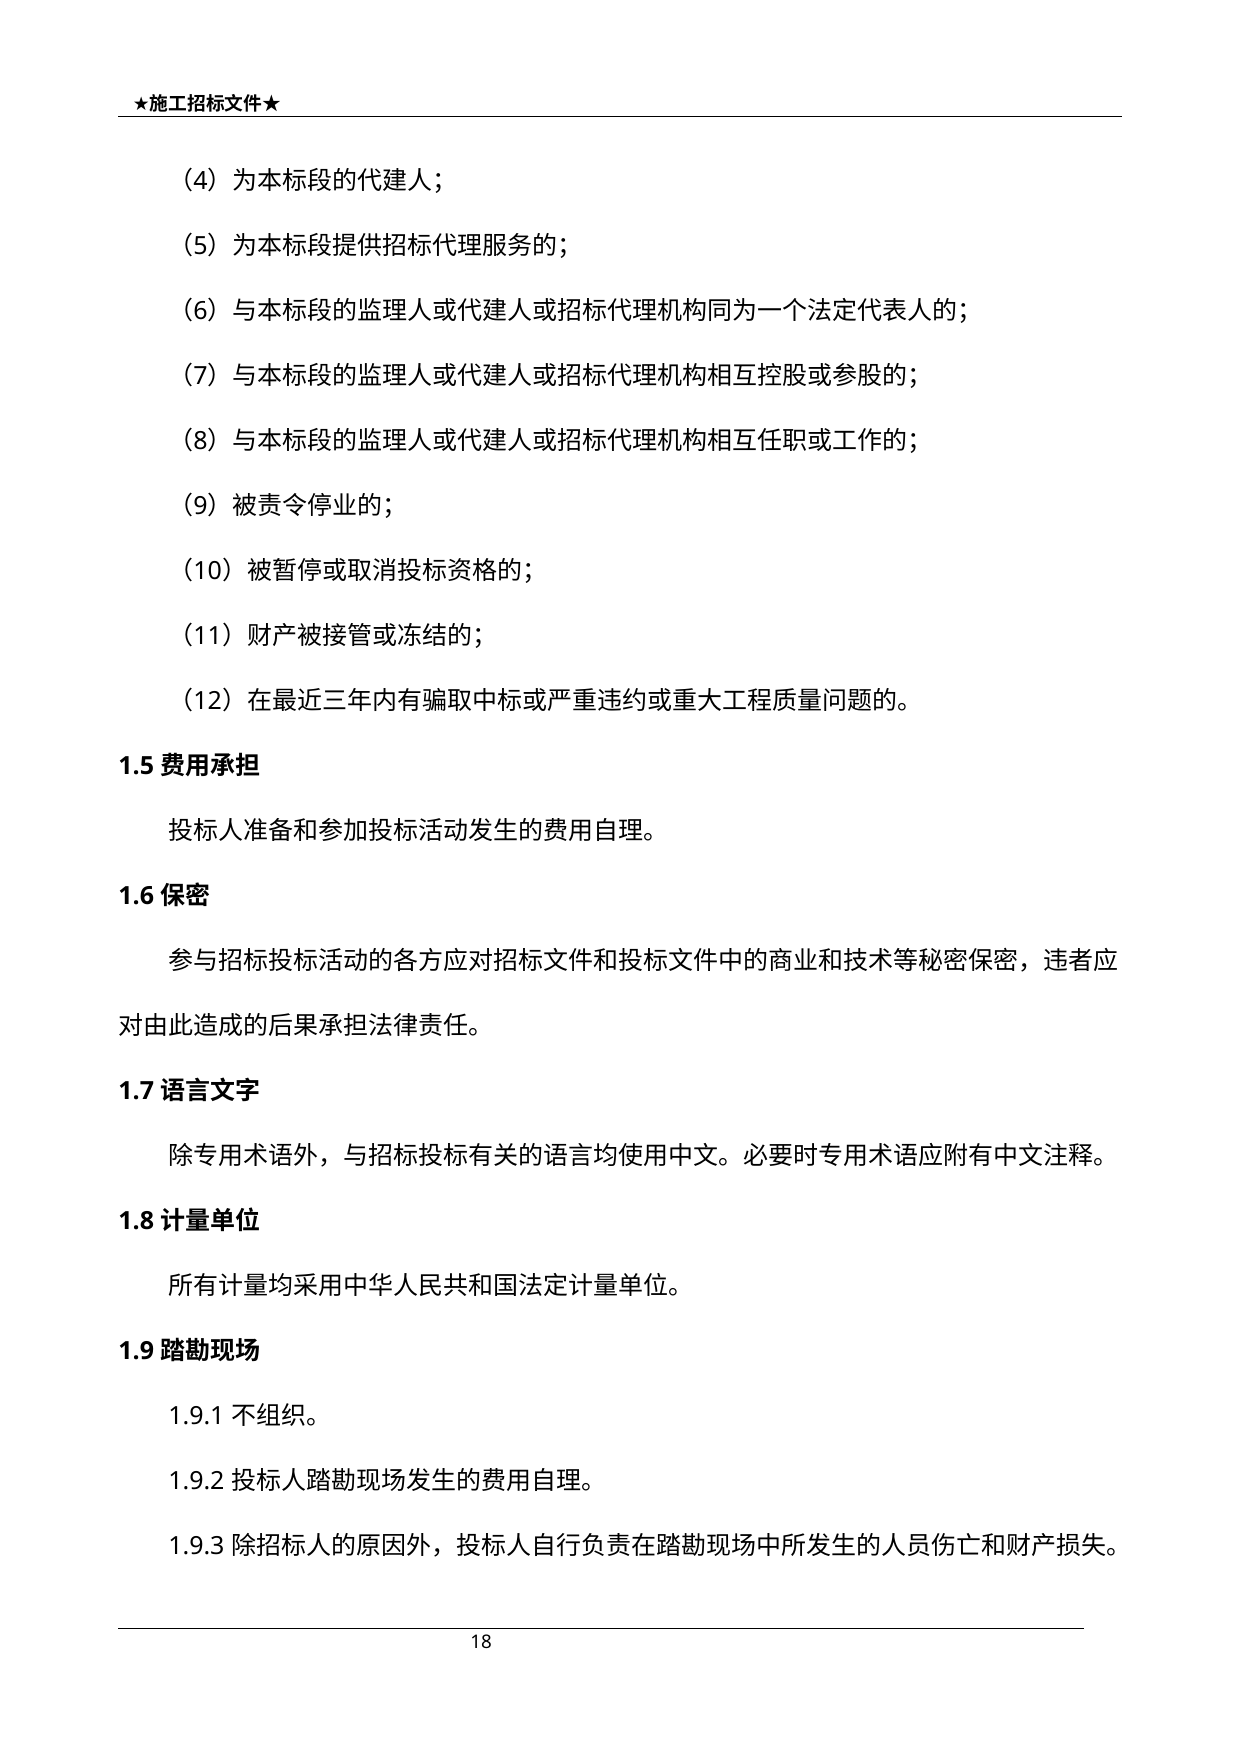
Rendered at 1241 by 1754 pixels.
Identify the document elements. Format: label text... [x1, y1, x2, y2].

text （9）被责令停业的； [118, 471, 1122, 536]
text 参与招标投标活动的各方应对招标文件和投标文件中的商业和技术等秘密保密，违者应对由此造成的后果承担法律责任。 [118, 926, 1122, 1056]
text （6）与本标段的监理人或代建人或招标代理机构同为一个法定代表人的； [118, 276, 1122, 341]
text （8）与本标段的监理人或代建人或招标代理机构相互任职或工作的； [118, 406, 1122, 471]
text 除专用术语外，与招标投标有关的语言均使用中文。必要时专用术语应附有中文注释。 [118, 1121, 1122, 1186]
text （11）财产被接管或冻结的； [118, 601, 1122, 666]
text 1.6 保密 [118, 861, 1122, 926]
text 1.8 计量单位 [118, 1186, 1122, 1251]
text （12）在最近三年内有骗取中标或严重违约或重大工程质量问题的。 [118, 666, 1122, 731]
text 1.9 踏勘现场 [118, 1316, 1122, 1381]
text 1.9.1 不组织。 [118, 1381, 1122, 1446]
text 1.9.3 除招标人的原因外，投标人自行负责在踏勘现场中所发生的人员伤亡和财产损失。 [118, 1511, 1122, 1576]
text （7）与本标段的监理人或代建人或招标代理机构相互控股或参股的； [118, 341, 1122, 406]
text （10）被暂停或取消投标资格的； [118, 536, 1122, 601]
text （5）为本标段提供招标代理服务的； [118, 211, 1122, 276]
text 所有计量均采用中华人民共和国法定计量单位。 [118, 1251, 1122, 1316]
text 投标人准备和参加投标活动发生的费用自理。 [118, 796, 1122, 861]
text 1.7 语言文字 [118, 1056, 1122, 1121]
text 1.9.2 投标人踏勘现场发生的费用自理。 [118, 1446, 1122, 1511]
text 1.5 费用承担 [118, 731, 1122, 796]
text （4）为本标段的代建人； [118, 146, 1122, 211]
